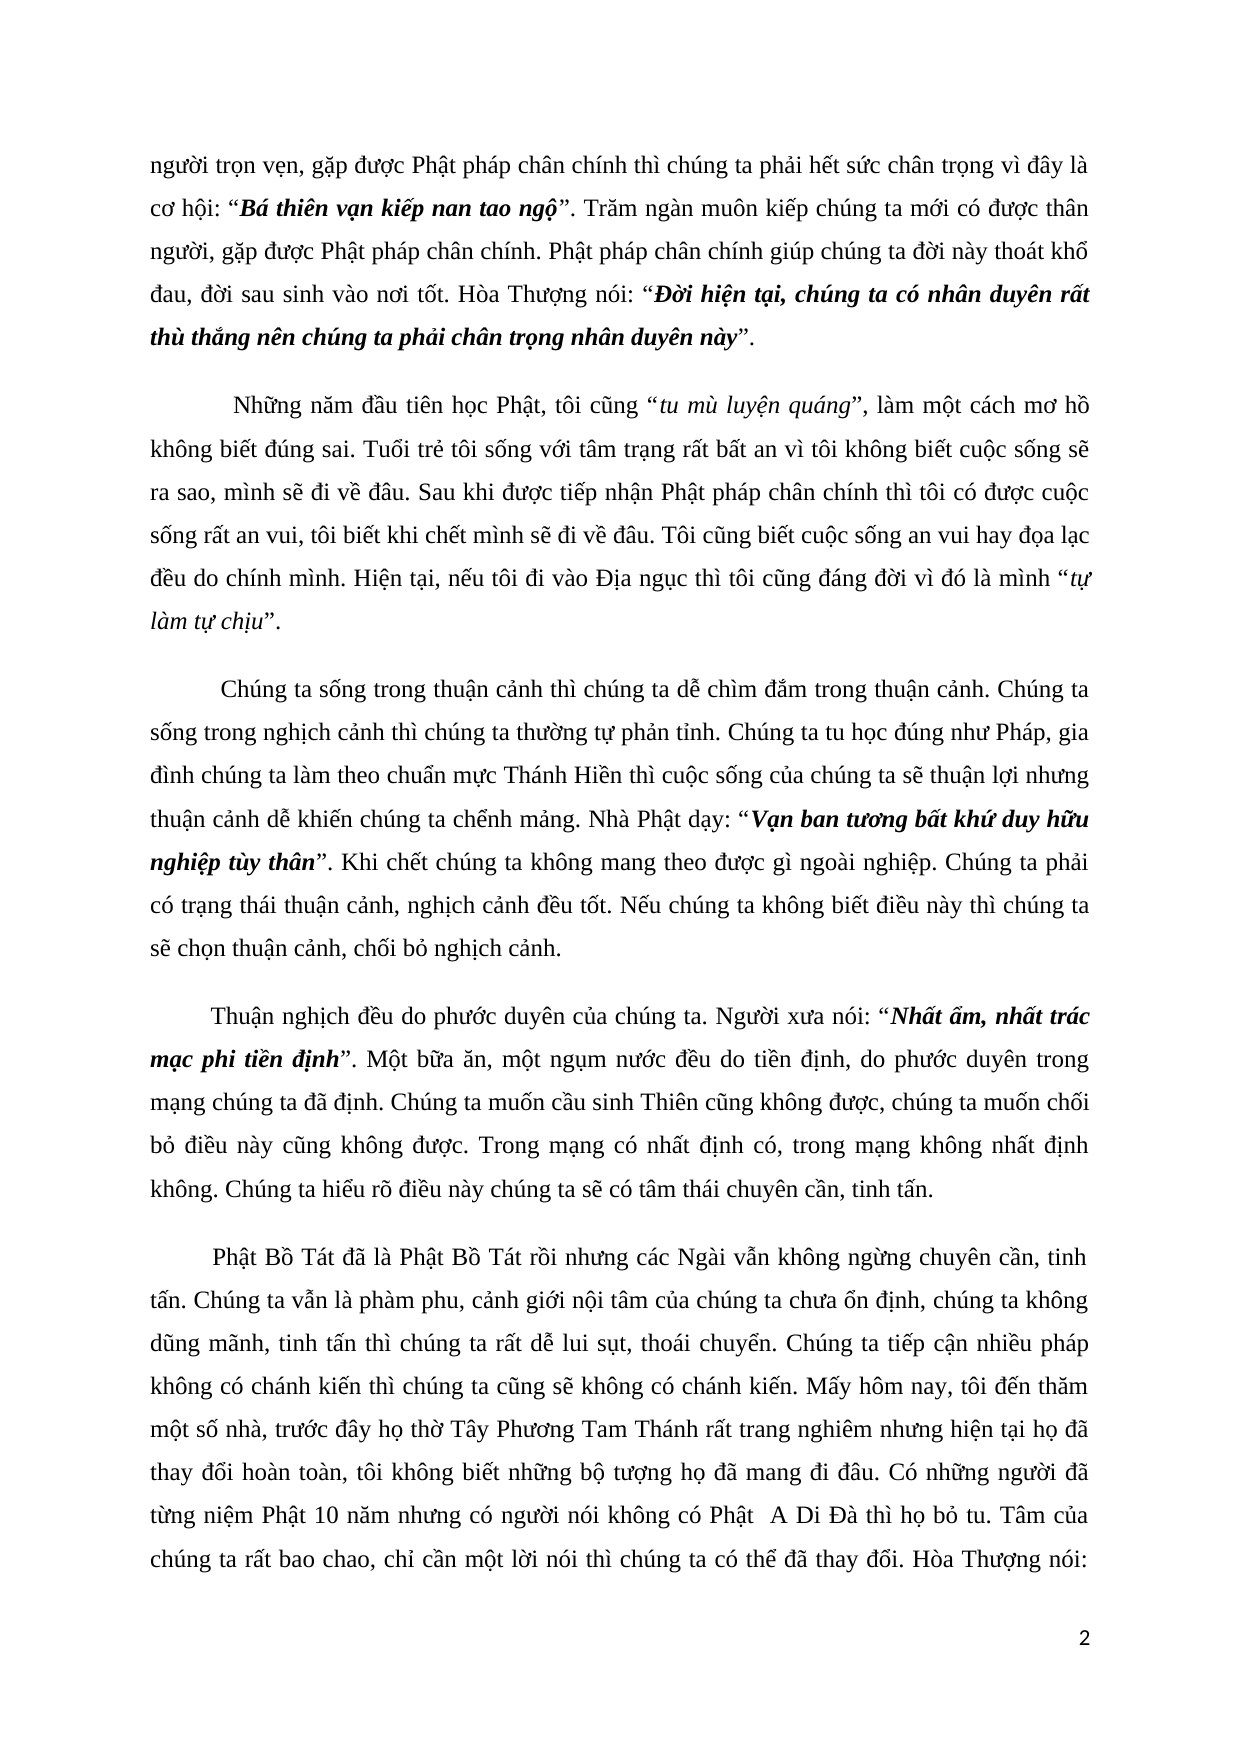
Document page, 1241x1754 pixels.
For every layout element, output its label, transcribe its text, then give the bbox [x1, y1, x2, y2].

text Những năm đầu tiên học Phật, tôi cũng “tu mù luyện quáng”, làm một cách mơ hồ không biết đúng sai. Tuổi trẻ tôi sống với tâm trạng rất bất an vì tôi không biết cuộc sống sẽ ra sao, mình sẽ đi về đâu. Sau khi được tiếp nhận Phật pháp chân chính thì tôi có được cuộc sống rất an vui, tôi biết khi chết mình sẽ đi về đâu. Tôi cũng biết cuộc sống an vui hay đọa lạc đều do chính mình. Hiện tại, nếu tôi đi vào Địa ngục thì tôi cũng đáng đời vì đó là mình “tự làm tự chịu”. [150, 391, 1090, 635]
text Chúng ta sống trong thuận cảnh thì chúng ta dễ chìm đắm trong thuận cảnh. Chúng ta sống trong nghịch cảnh thì chúng ta thường tự phản tỉnh. Chúng ta tu học đúng như Pháp, gia đình chúng ta làm theo chuẩn mực Thánh Hiền thì cuộc sống của chúng ta sẽ thuận lợi nhưng thuận cảnh dễ khiến chúng ta chểnh mảng. Nhà Phật dạy: “Vạn ban tương bất khứ duy hữu nghiệp tùy thân”. Khi chết chúng ta không mang theo được gì ngoài nghiệp. Chúng ta phải có trạng thái thuận cảnh, nghịch cảnh đều tốt. Nếu chúng ta không biết điều này thì chúng ta sẽ chọn thuận cảnh, chối bỏ nghịch cảnh. [150, 674, 1090, 962]
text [150, 1242, 1090, 1572]
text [150, 150, 1090, 351]
text Thuận nghịch đều do phước duyên của chúng ta. Người xưa nói: “Nhất ẩm, nhất trác mạc phi tiền định”. Một bữa ăn, một ngụm nước đều do tiền định, do phước duyên trong mạng chúng ta đã định. Chúng ta muốn cầu sinh Thiên cũng không được, chúng ta muốn chối bỏ điều này cũng không được. Trong mạng có nhất định có, trong mạng không nhất định không. Chúng ta hiểu rõ điều này chúng ta sẽ có tâm thái chuyên cần, tinh tấn. [150, 1001, 1090, 1202]
